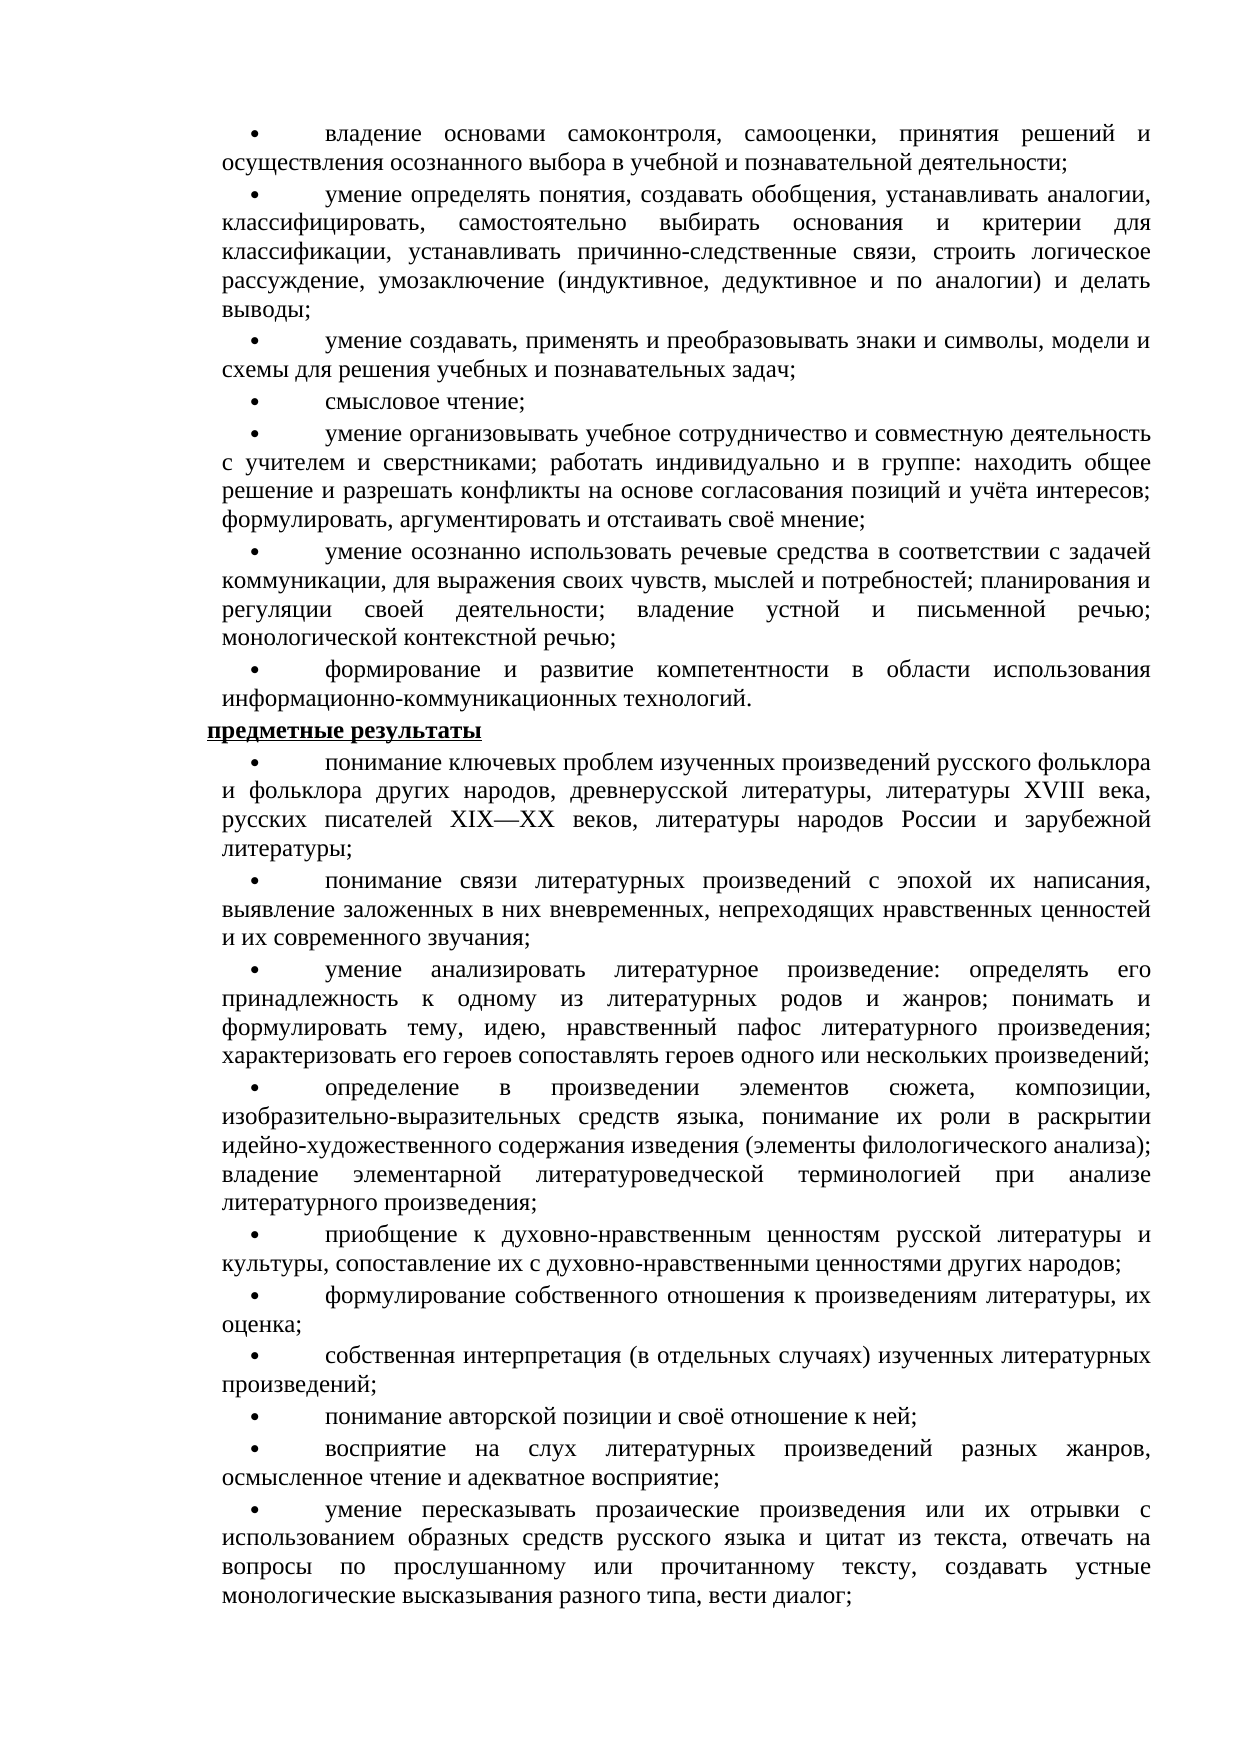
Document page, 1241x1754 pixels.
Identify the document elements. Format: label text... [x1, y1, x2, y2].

text предметные результаты [177, 715, 1152, 744]
list смысловое чтение; [222, 386, 1152, 415]
list умение анализировать литературное произведение: определять его принадлежность к одному из литературных родов и жанров; понимать и формулировать тему, идею, нравственный пафос литературного произведения; характеризовать его героев сопоставлять героев одного или нескольких произведений; [222, 954, 1152, 1069]
list понимание ключевых проблем изученных произведений русского фольклора и фольклора других народов, древнерусской литературы, литературы XVIII века, русских писателей XIX—XX веков, литературы народов России и зарубежной литературы; [222, 747, 1152, 862]
list приобщение к духовно-нравственным ценностям русской литературы и культуры, сопоставление их с духовно-нравственными ценностями других народов; [222, 1219, 1152, 1277]
list умение организовывать учебное сотрудничество и совместную деятельность с учителем и сверстниками; работать индивидуально и в группе: находить общее решение и разрешать конфликты на основе согласования позиций и учёта интересов; формулировать, аргументировать и отстаивать своё мнение; [222, 418, 1152, 533]
list собственная интерпретация (в отдельных случаях) изученных литературных произведений; [222, 1341, 1152, 1398]
list умение определять понятия, создавать обобщения, устанавливать аналогии, классифицировать, самостоятельно выбирать основания и критерии для классификации, устанавливать причинно-следственные связи, строить логическое рассуждение, умозаключение (индуктивное, дедуктивное и по аналогии) и делать выводы; [222, 179, 1152, 322]
list формулирование собственного отношения к произведениям литературы, их оценка; [222, 1280, 1152, 1337]
list понимание авторской позиции и своё отношение к ней; [222, 1401, 1152, 1430]
list формирование и развитие компетентности в области использования информационно-коммуникационных технологий. [222, 654, 1152, 712]
list понимание связи литературных произведений с эпохой их написания, выявление заложенных в них вневременных, непреходящих нравственных ценностей и их современного звучания; [222, 865, 1152, 951]
list умение создавать, применять и преобразовывать знаки и символы, модели и схемы для решения учебных и познавательных задач; [222, 326, 1152, 383]
list владение основами самоконтроля, самооценки, принятия решений и осуществления осознанного выбора в учебной и познавательной деятельности; [222, 118, 1152, 176]
list умение пересказывать прозаические произведения или их отрывки с использованием образных средств русского языка и цитат из текста, отвечать на вопросы по прослушанному или прочитанному тексту, создавать устные монологические высказывания разного типа, вести диалог; [222, 1494, 1152, 1609]
list восприятие на слух литературных произведений разных жанров, осмысленное чтение и адекватное восприятие; [222, 1433, 1152, 1491]
list определение в произведении элементов сюжета, композиции, изобразительно-выразительных средств языка, понимание их роли в раскрытии идейно-художественного содержания изведения (элементы филологического анализа); владение элементарной литературоведческой терминологией при анализе литературного произведения; [222, 1072, 1152, 1216]
list умение осознанно использовать речевые средства в соответствии с задачей коммуникации, для выражения своих чувств, мыслей и потребностей; планирования и регуляции своей деятельности; владение устной и письменной речью; монологической контекстной речью; [222, 536, 1152, 651]
